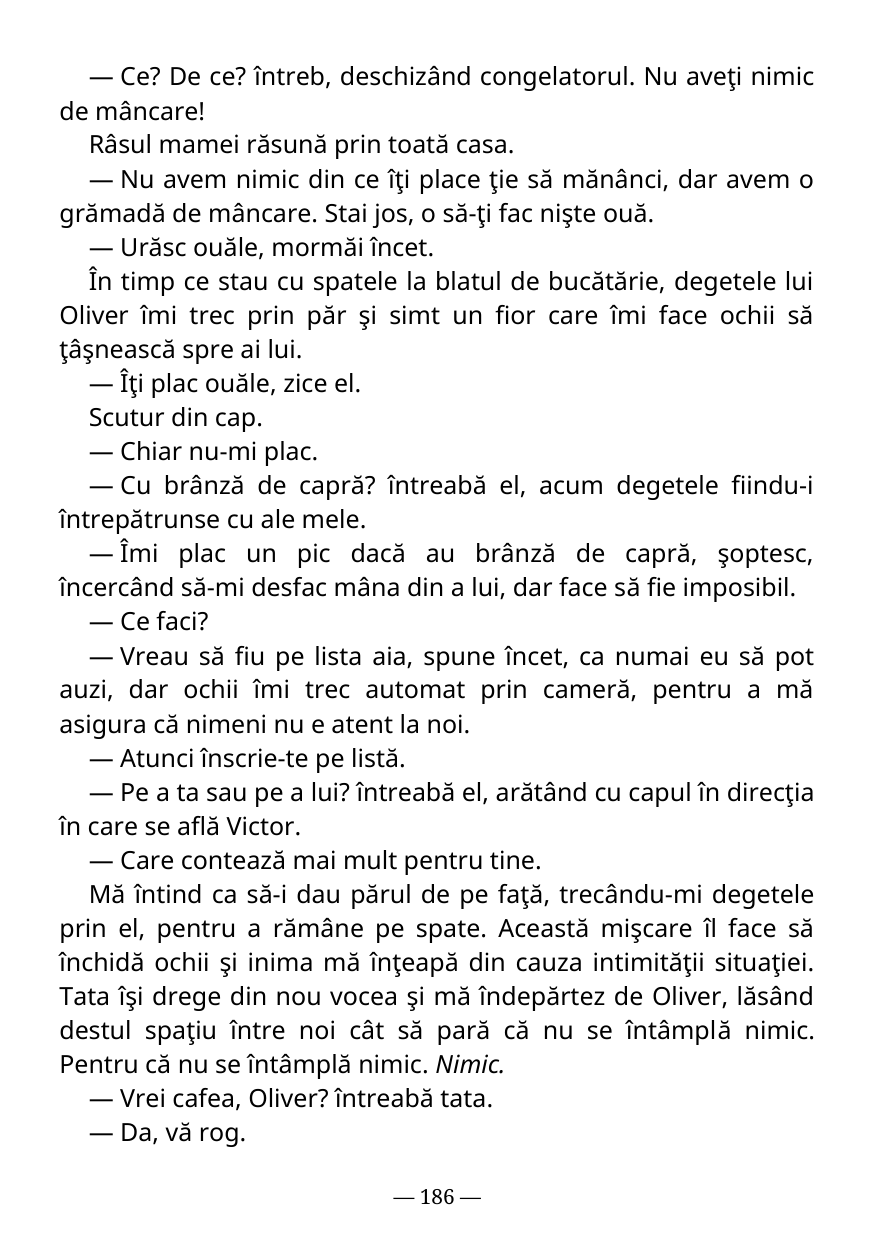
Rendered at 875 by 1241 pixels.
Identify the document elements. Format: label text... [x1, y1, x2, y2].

text — Pe a ta sau pe a lui? întreabă el, arătând cu capul în direcţia în care se află Victor. [59, 774, 815, 842]
text — Cu brânză de capră? întreabă el, acum degetele fiindu-i întrepătrunse cu ale mele. [59, 468, 815, 536]
text — Da, vă rog. [59, 1115, 815, 1149]
text Mă întind ca să-i dau părul de pe faţă, trecându-mi degetele prin el, pentru a rămâne pe spate. Această mişcare îl face să închidă ochii şi inima mă înţeapă din cauza intimităţii situaţiei. Tata îşi drege din nou vocea şi mă îndepărtez de Oliver, lăsând destul spaţiu între noi cât să pară că nu se întâmplă nimic. Pentru că nu se întâmplă nimic. Nimic. [59, 877, 815, 1081]
text Râsul mamei răsună prin toată casa. [59, 127, 815, 161]
text — Chiar nu-mi plac. [59, 434, 815, 468]
text — Îmi plac un pic dacă au brânză de capră, şoptesc, încercând să-mi desfac mâna din a lui, dar face să fie imposibil. [59, 536, 815, 604]
text În timp ce stau cu spatele la blatul de bucătărie, degetele lui Oliver îmi trec prin păr şi simt un fior care îmi face ochii să ţâşnească spre ai lui. [59, 263, 815, 366]
text — Vreau să fiu pe lista aia, spune încet, ca numai eu să pot auzi, dar ochii îmi trec automat prin cameră, pentru a mă asigura că nimeni nu e atent la noi. [59, 638, 815, 740]
text — Urăsc ouăle, mormăi încet. [59, 229, 815, 263]
text — Vrei cafea, Oliver? întreabă tata. [59, 1081, 815, 1115]
text — Care contează mai mult pentru tine. [59, 842, 815, 877]
text — Ce? De ce? întreb, deschizând congelatorul. Nu aveţi nimic de mâncare! [59, 59, 815, 127]
text — Atunci înscrie-te pe listă. [59, 740, 815, 774]
text — Ce faci? [59, 604, 815, 638]
text — Nu avem nimic din ce îţi place ţie să mănânci, dar avem o grămadă de mâncare. Stai jos, o să-ţi fac nişte ouă. [59, 161, 815, 229]
text Scutur din cap. [59, 400, 815, 434]
text — Îţi plac ouăle, zice el. [59, 366, 815, 400]
